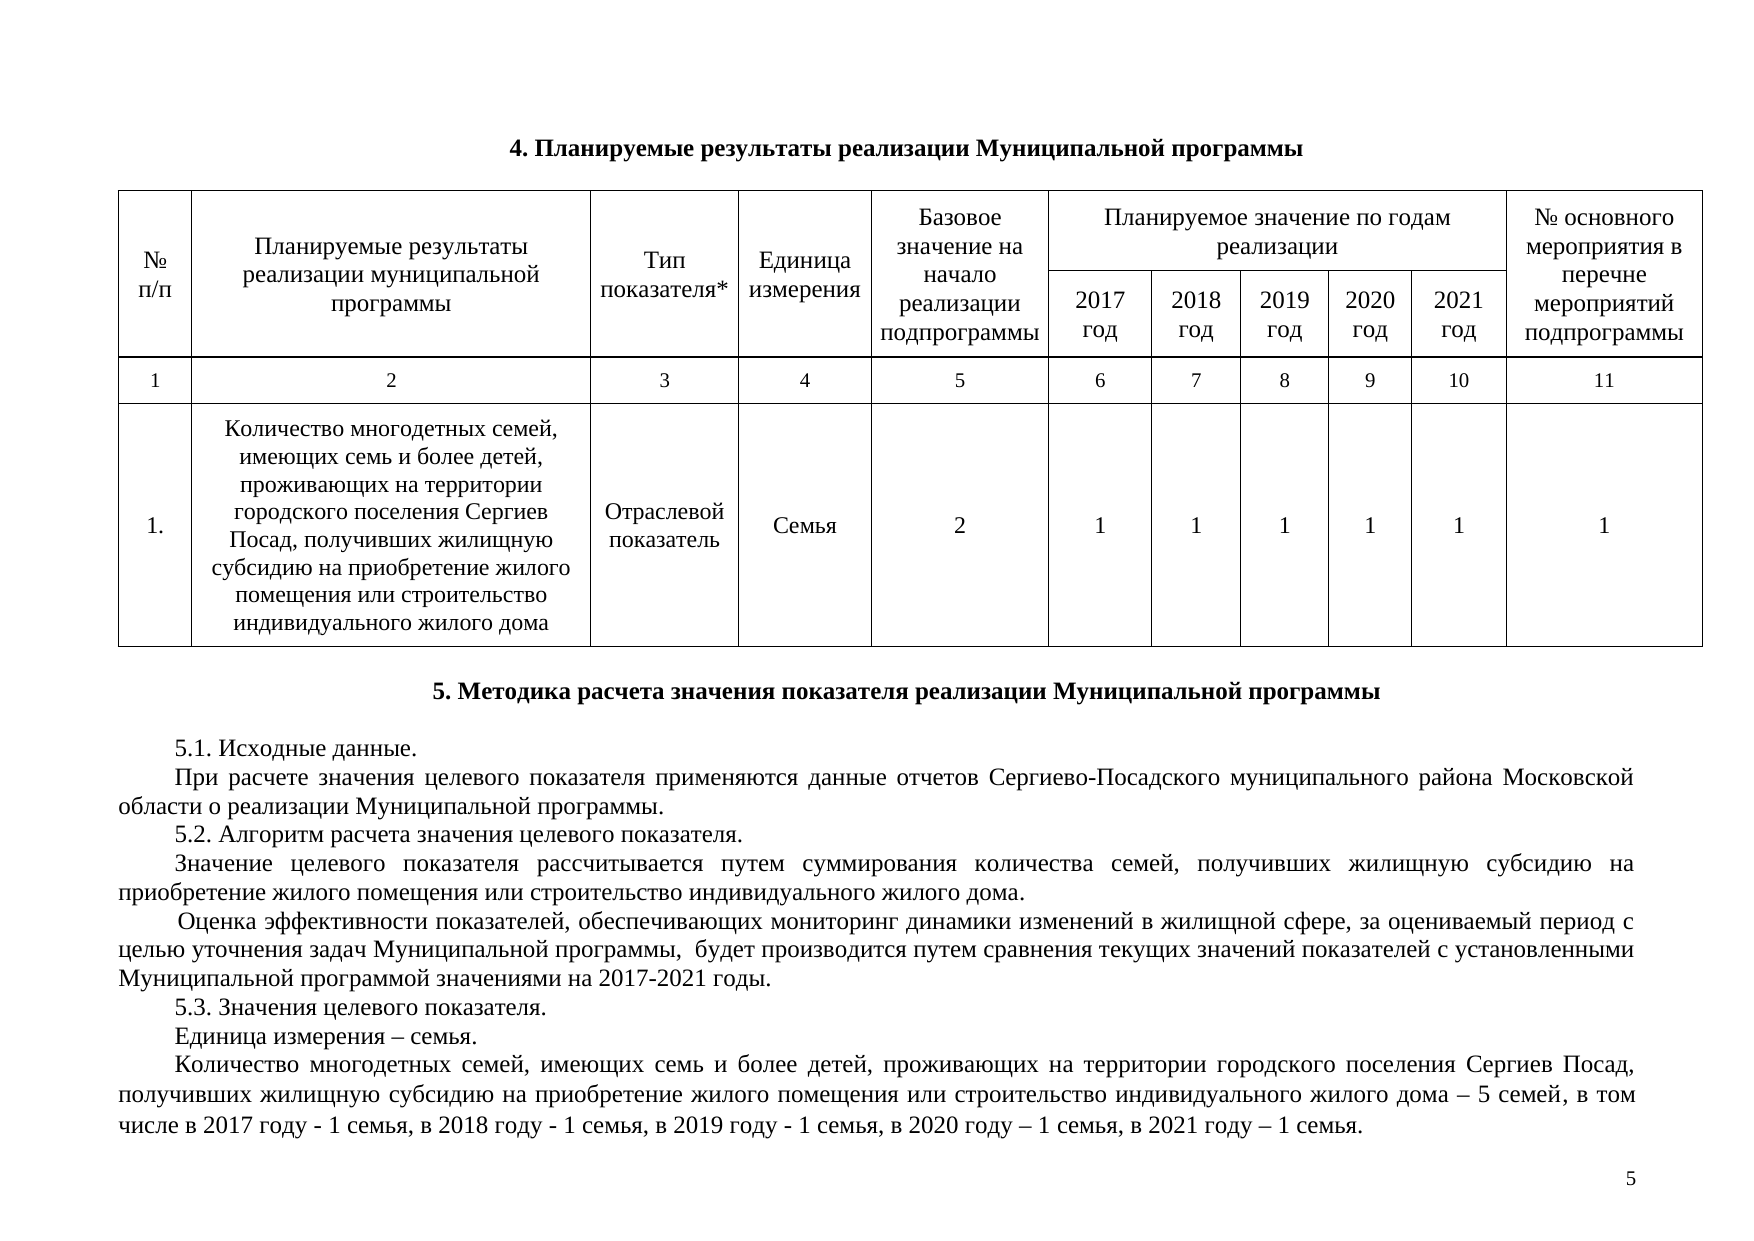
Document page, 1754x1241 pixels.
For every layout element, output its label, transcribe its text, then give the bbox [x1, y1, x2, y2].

text Значение целевого показателя рассчитывается путем суммирования количества семей, получивших жилищную субсидию на приобретение жилого помещения или строительство индивидуального жилого дома. [118, 848, 1636, 906]
table_header Планируемые результаты реализации муниципальной программы [192, 191, 590, 356]
text 5.1. Исходные данные. [118, 733, 1636, 762]
table_cell Семья [739, 404, 871, 646]
table_cell Отраслевой показатель [591, 404, 738, 646]
table_header Единица измерения [739, 191, 871, 356]
text Количество многодетных семей, имеющих семь и более детей, проживающих на территории городского поселения Сергиев Посад, получивших жилищную субсидию на приобретение жилого помещения или строительство индивидуального жилого дома – 5 семей, в том числе в 2017 году - 1 семья, в 2018 году - 1 семья, в 2019 году - 1 семья, в 2020 году – 1 семья, в 2021 году – 1 семья. [118, 1049, 1636, 1138]
table_cell 3 [591, 358, 738, 403]
text Оценка эффективности показателей, обеспечивающих мониторинг динамики изменений в жилищной сфере, за оцениваемый период с целью уточнения задач Муниципальной программы, будет производится путем сравнения текущих значений показателей с установленными Муниципальной программой значениями на 2017-2021 годы. [118, 906, 1636, 992]
table_header Тип показателя* [591, 191, 738, 356]
table_cell Количество многодетных семей, имеющих семь и более детей, проживающих на территории городского поселения Сергиев Посад, получивших жилищную субсидию на приобретение жилого помещения или строительство индивидуального жилого дома [192, 404, 590, 646]
table_cell 1 [1329, 404, 1411, 646]
table_cell 1 [119, 358, 191, 403]
table_cell 8 [1241, 358, 1328, 403]
table_header № основного мероприятия в перечне мероприятий подпрограммы [1507, 191, 1702, 356]
text 4. Планируемые результаты реализации Муниципальной программы [118, 133, 1636, 162]
table_cell 1. [119, 404, 191, 646]
table_cell 2019 год [1241, 271, 1328, 356]
table_header Планируемое значение по годам реализации [1049, 191, 1506, 270]
text 5.3. Значения целевого показателя. [118, 992, 1636, 1021]
table_cell 1 [1049, 404, 1151, 646]
table_cell 2 [192, 358, 590, 403]
table_header Базовое значение на начало реализации подпрограммы [872, 191, 1048, 356]
table_cell 7 [1152, 358, 1240, 403]
table_cell 2 [872, 404, 1048, 646]
table_cell 11 [1507, 358, 1702, 403]
table_cell 2021 год [1412, 271, 1506, 356]
table_cell 4 [739, 358, 871, 403]
table_cell 1 [1507, 404, 1702, 646]
table_cell 2018 год [1152, 271, 1240, 356]
text 5.2. Алгоритм расчета значения целевого показателя. [118, 819, 1636, 848]
table_cell 6 [1049, 358, 1151, 403]
table_cell 1 [1152, 404, 1240, 646]
table_cell 10 [1412, 358, 1506, 403]
table_cell 9 [1329, 358, 1411, 403]
table_cell 5 [872, 358, 1048, 403]
table_cell 1 [1241, 404, 1328, 646]
table_header № п/п [119, 191, 191, 356]
text 5. Методика расчета значения показателя реализации Муниципальной программы [118, 676, 1636, 704]
table_cell 2017 год [1049, 271, 1151, 356]
table_cell 1 [1412, 404, 1506, 646]
table_cell 2020 год [1329, 271, 1411, 356]
text При расчете значения целевого показателя применяются данные отчетов Сергиево-Посадского муниципального района Московской области о реализации Муниципальной программы. [118, 762, 1636, 819]
text Единица измерения – семья. [118, 1021, 1636, 1049]
